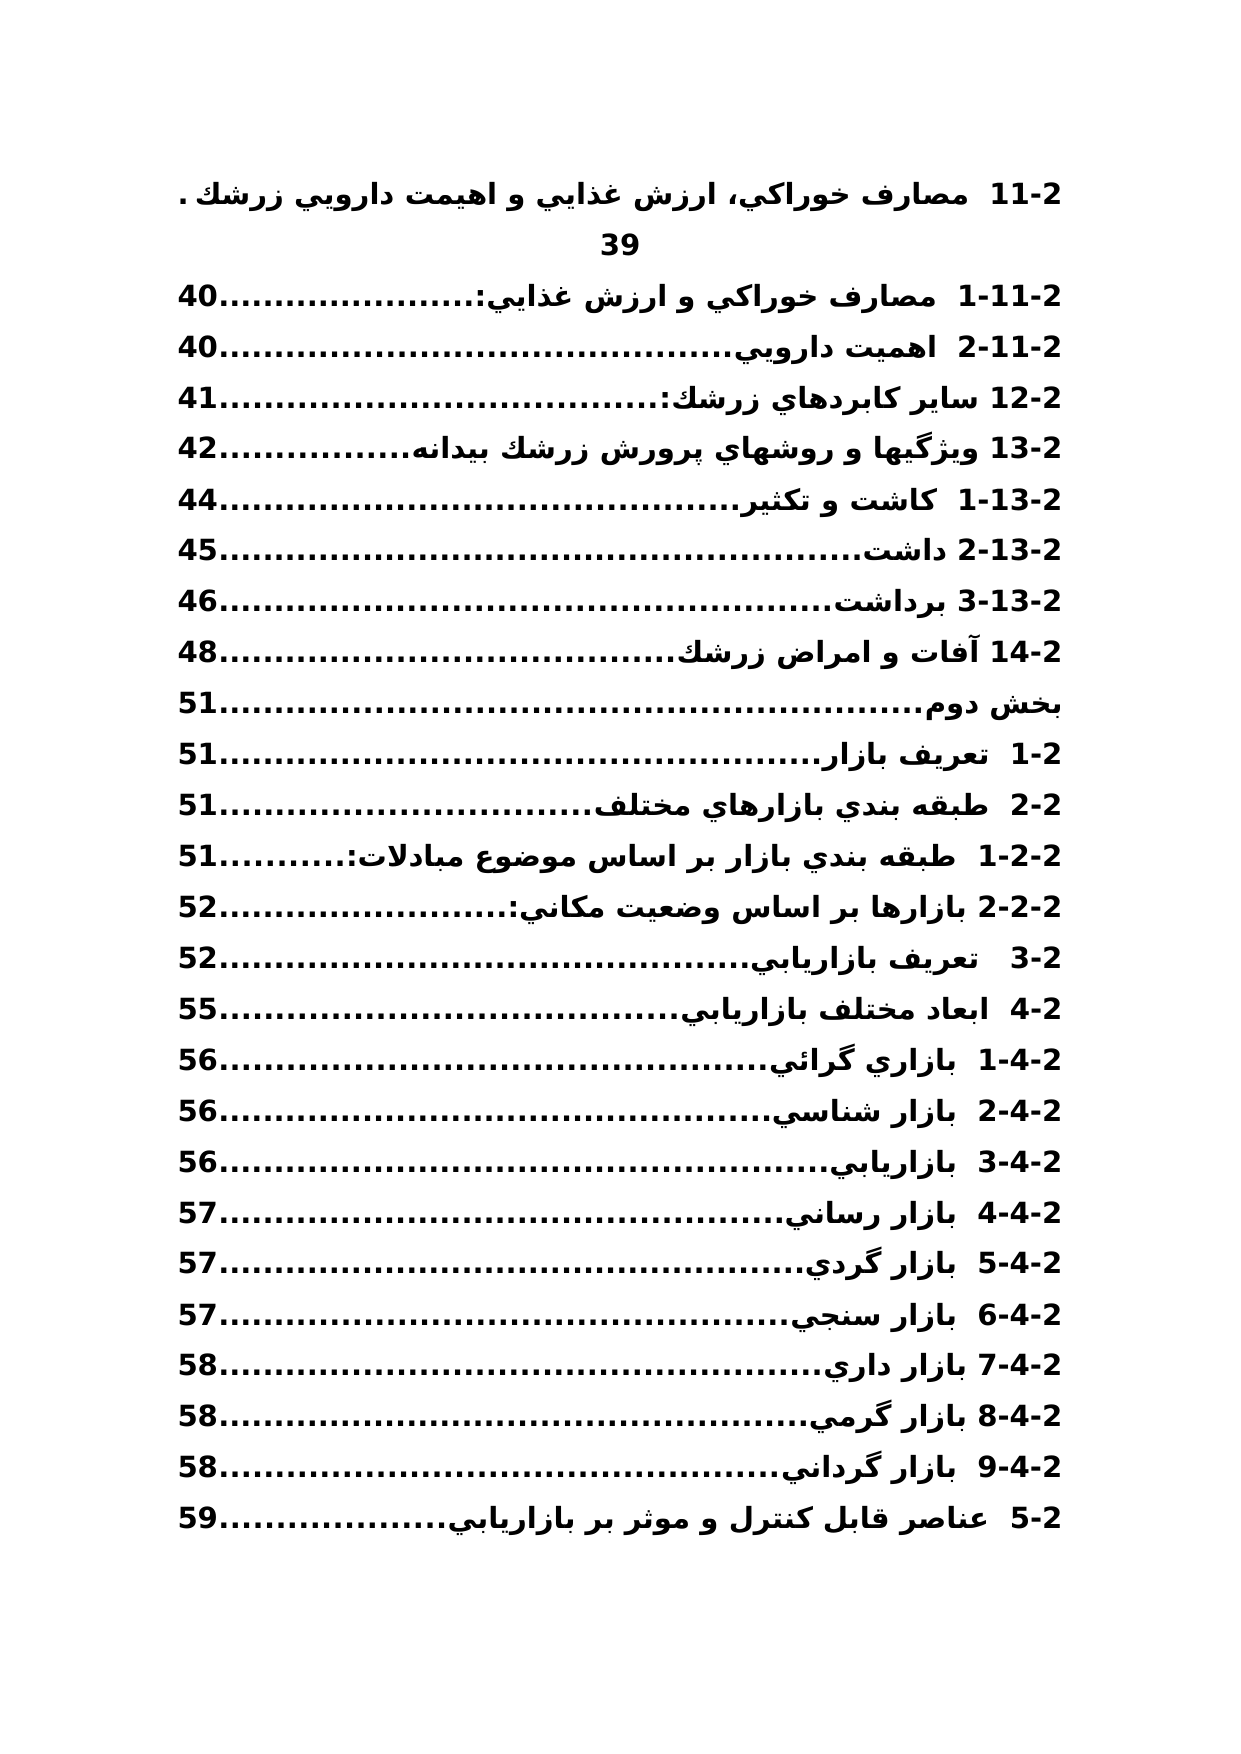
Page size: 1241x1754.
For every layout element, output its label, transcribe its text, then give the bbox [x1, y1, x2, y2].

text 3-13-2 برداشت‌ 46 [177, 585, 1063, 619]
text 12-2 ساير كابردهاي‌ زرشك‌: 41 [177, 381, 1063, 415]
text 2-11-2 اهميت‌ دارويي‌ 40 [177, 330, 1063, 364]
text 2-2-2 بازارها بر اساس وضعيت مكاني: 52 [177, 890, 1063, 924]
text 4-2 ابعاد مختلف بازاريابي 55 [177, 992, 1063, 1026]
text 1-13-2 كاشت‌ و تكثير 44 [177, 483, 1063, 517]
text 1-2-2 طبقه بندي بازار بر اساس موضوع مبادلات: 51 [177, 839, 1063, 873]
text 5-2 عناصر قابل كنترل و موثر بر بازاريابي 59 [177, 1502, 1063, 1536]
text 3-2 تعريف بازاريابي 52 [177, 941, 1063, 975]
text 5-4-2 بازار گردي 57 [177, 1247, 1063, 1281]
text 1-11-2 مصارف‌ خوراكي‌ و ارزش‌ غذايي‌: 40 [177, 279, 1063, 313]
text 6-4-2 بازار سنجي 57 [177, 1298, 1063, 1332]
text 11-2 مصارف‌ خوراكي‌، ارزش‌ غذايي‌ و اهيمت‌ دارويي‌ زرشك‌ 39 [177, 177, 1063, 262]
text 9-4-2 بازار گرداني 58 [177, 1451, 1063, 1484]
text 7-4-2 بازار داري 58 [177, 1349, 1063, 1383]
text 3-4-2 بازاريابي 56 [177, 1145, 1063, 1179]
text 2-2 طبقه بندي بازارهاي مختلف 51 [177, 788, 1063, 822]
text 13-2 ويژگيها و روشهاي‌ پرورش‌ زرشك‌ بيدانه‌ 42 [177, 432, 1063, 466]
text 14-2 آفات‌ و امراض‌ زرشك‌ 48 [177, 636, 1063, 669]
text 4-4-2 بازار رساني 57 [177, 1196, 1063, 1230]
text 1-4-2 بازاري گرائي 56 [177, 1043, 1063, 1077]
text 1-2 تعريف بازار 51 [177, 737, 1063, 771]
text بخش دوم 51 [177, 687, 1063, 721]
text 8-4-2 بازار گرمي 58 [177, 1400, 1063, 1434]
text 2-4-2 بازار شناسي 56 [177, 1094, 1063, 1128]
text 2-13-2 داشت‌ 45 [177, 534, 1063, 568]
